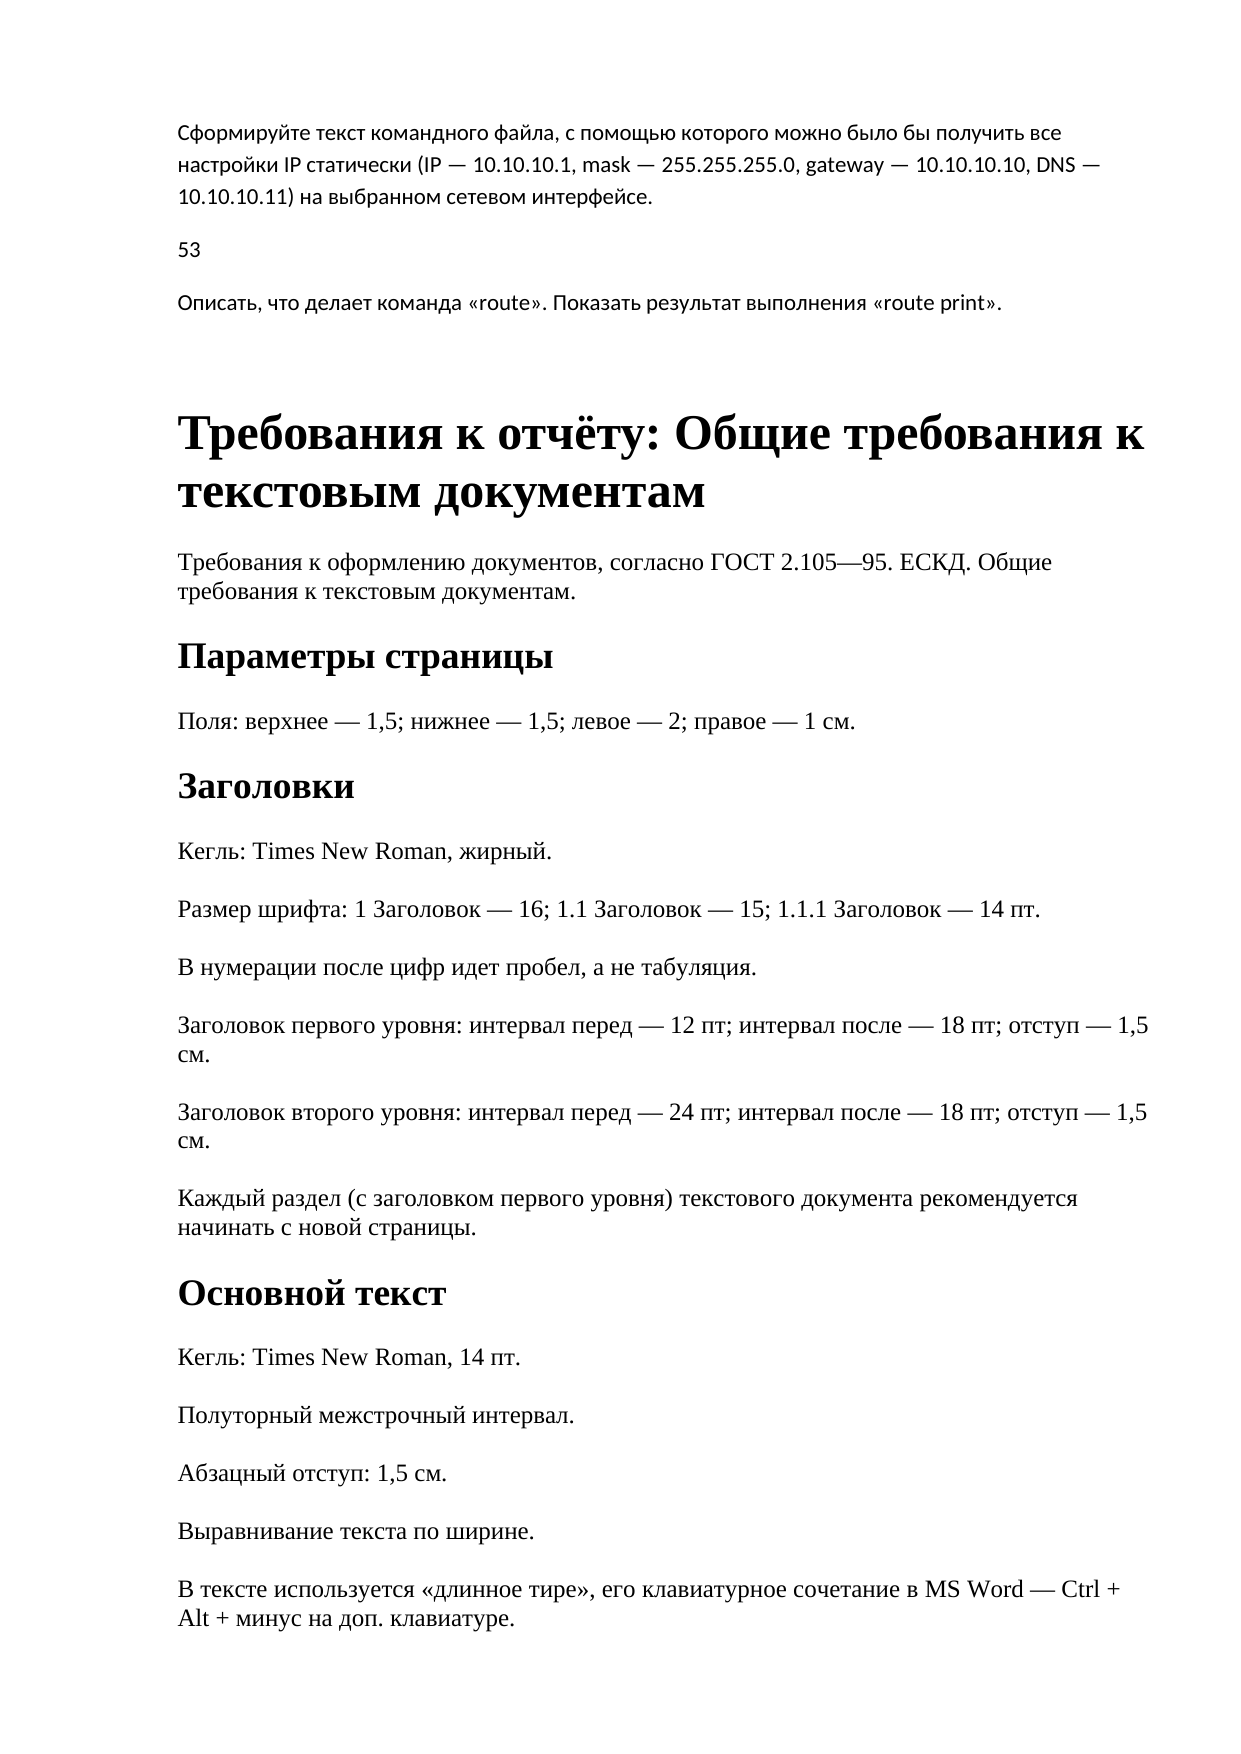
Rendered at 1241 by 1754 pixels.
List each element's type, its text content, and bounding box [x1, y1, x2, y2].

text Размер шрифта: 1 Заголовок — 16; 1.1 Заголовок — 15; 1.1.1 Заголовок — 14 пт. [177, 894, 1152, 923]
text Полуторный межстрочный интервал. [177, 1400, 1152, 1429]
text Абзацный отступ: 1,5 см. [177, 1458, 1152, 1487]
text Описать, что делает команда «route». Показать результат выполнения «route print». [177, 288, 1152, 317]
text Каждый раздел (с заголовком первого уровня) текстового документа рекомендуется начинать с новой страницы. [177, 1183, 1152, 1241]
text Требования к оформлению документов, согласно ГОСТ 2.105—95. ЕСКД. Общие требования к текстовым документам. [177, 547, 1152, 604]
text Заголовки [177, 764, 1152, 807]
text Выравнивание текста по ширине. [177, 1516, 1152, 1545]
text Поля: верхнее — 1,5; нижнее — 1,5; левое — 2; правое — 1 см. [177, 706, 1152, 735]
text Параметры страницы [177, 634, 1152, 677]
text В нумерации после цифр идет пробел, а не табуляция. [177, 952, 1152, 981]
text Кегль: Times New Roman, 14 пт. [177, 1342, 1152, 1371]
text Заголовок второго уровня: интервал перед — 24 пт; интервал после — 18 пт; отступ — 1,5 см. [177, 1097, 1152, 1154]
text Основной текст [177, 1270, 1152, 1313]
text Сформируйте текст командного файла, с помощью которого можно было бы получить все настройки IP статически (IP — 10.10.10.1, mask — 255.255.255.0, gateway — 10.10.10.10, DNS — 10.10.10.11) на выбранном сетевом интерфейсе. [177, 118, 1152, 211]
text 53 [177, 236, 1152, 263]
text Заголовок первого уровня: интервал перед — 12 пт; интервал после — 18 пт; отступ — 1,5 см. [177, 1010, 1152, 1067]
text Кегль: Times New Roman, жирный. [177, 836, 1152, 865]
text В тексте используется «длинное тире», его клавиатурное сочетание в MS Word — Ctrl + Alt + минус на доп. клавиатуре. [177, 1574, 1152, 1631]
subtitle Требования к отчёту: Общие требования к текстовым документам [177, 403, 1152, 518]
